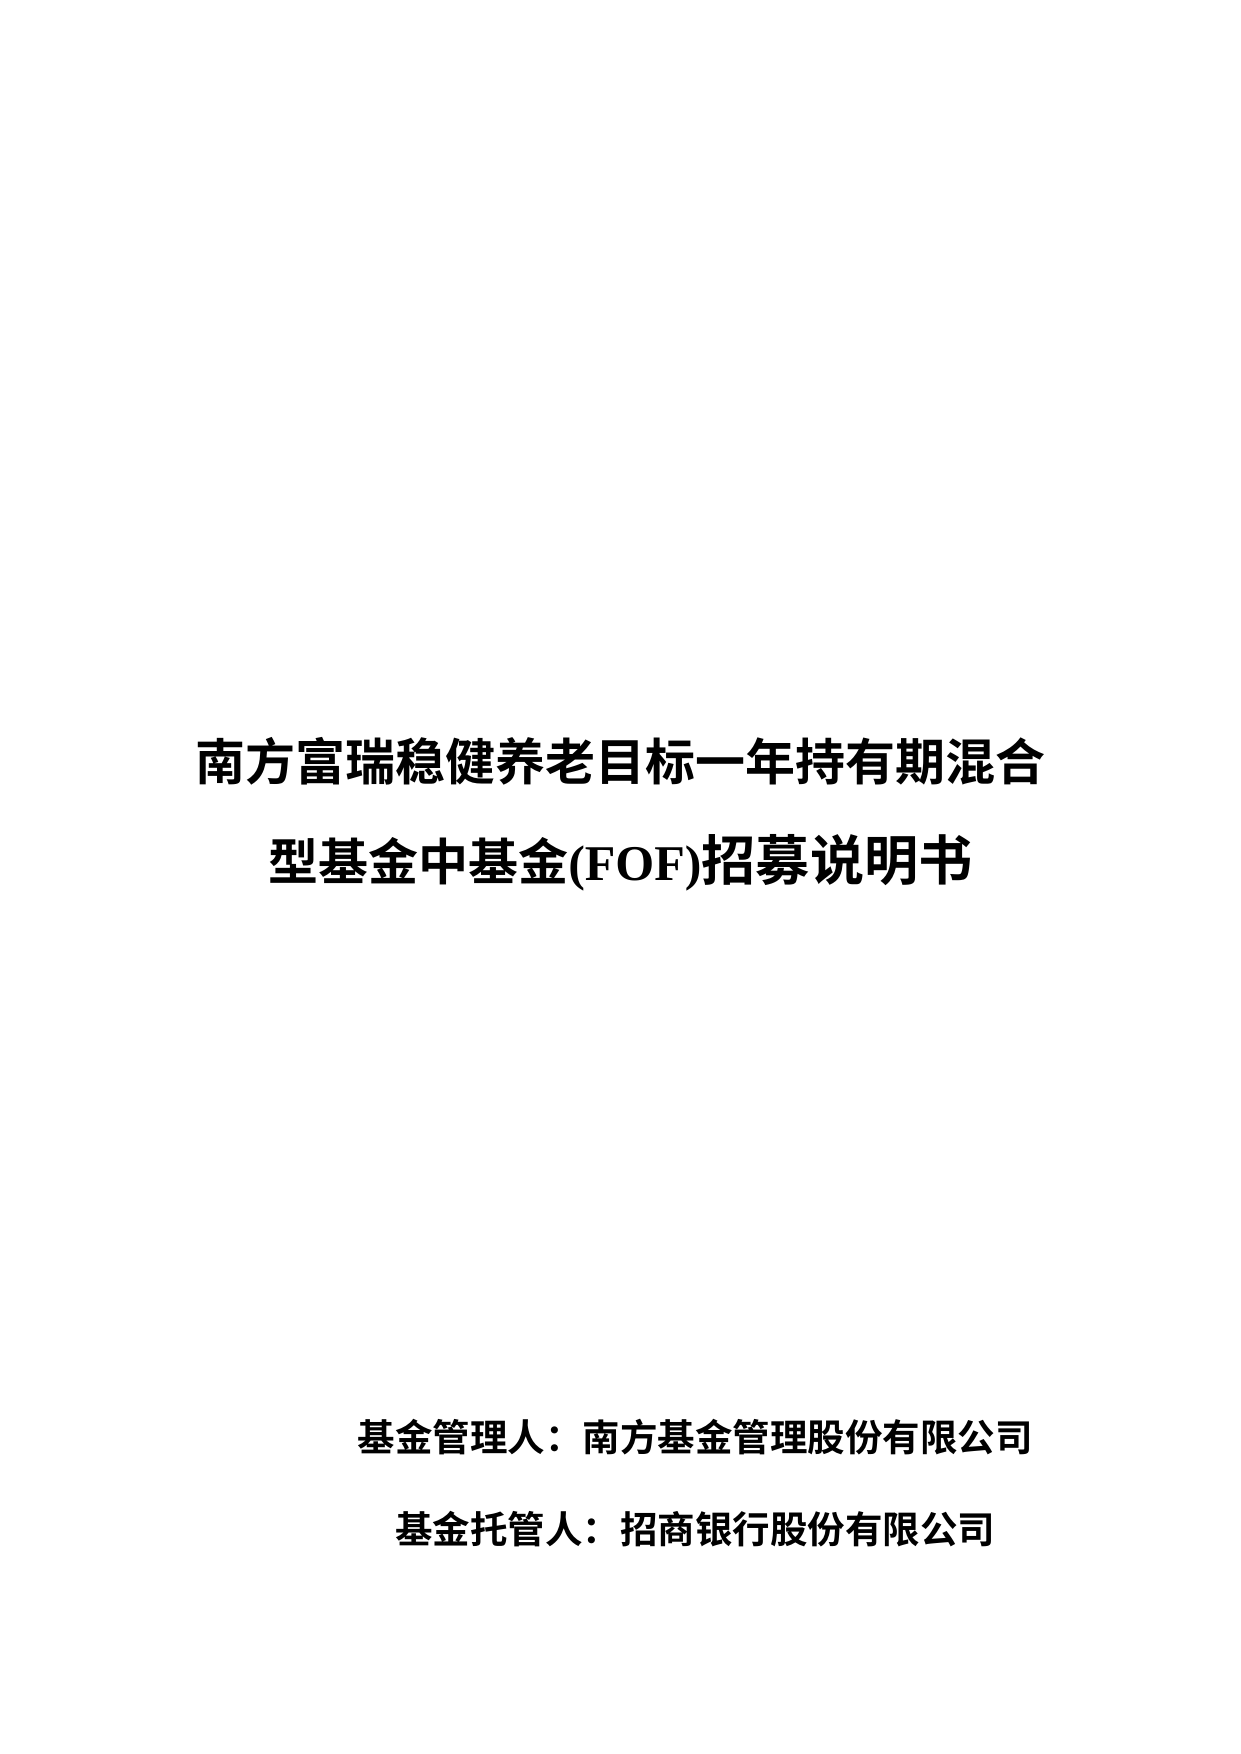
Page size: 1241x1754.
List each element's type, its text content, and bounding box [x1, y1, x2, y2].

text 基金托管人：招商银行股份有限公司 [337, 1495, 1053, 1560]
text 南方富瑞稳健养老目标一年持有期混合型基金中基金(FOF)招募说明书 [187, 710, 1053, 905]
text 基金管理人：南方基金管理股份有限公司 [338, 1403, 1053, 1468]
